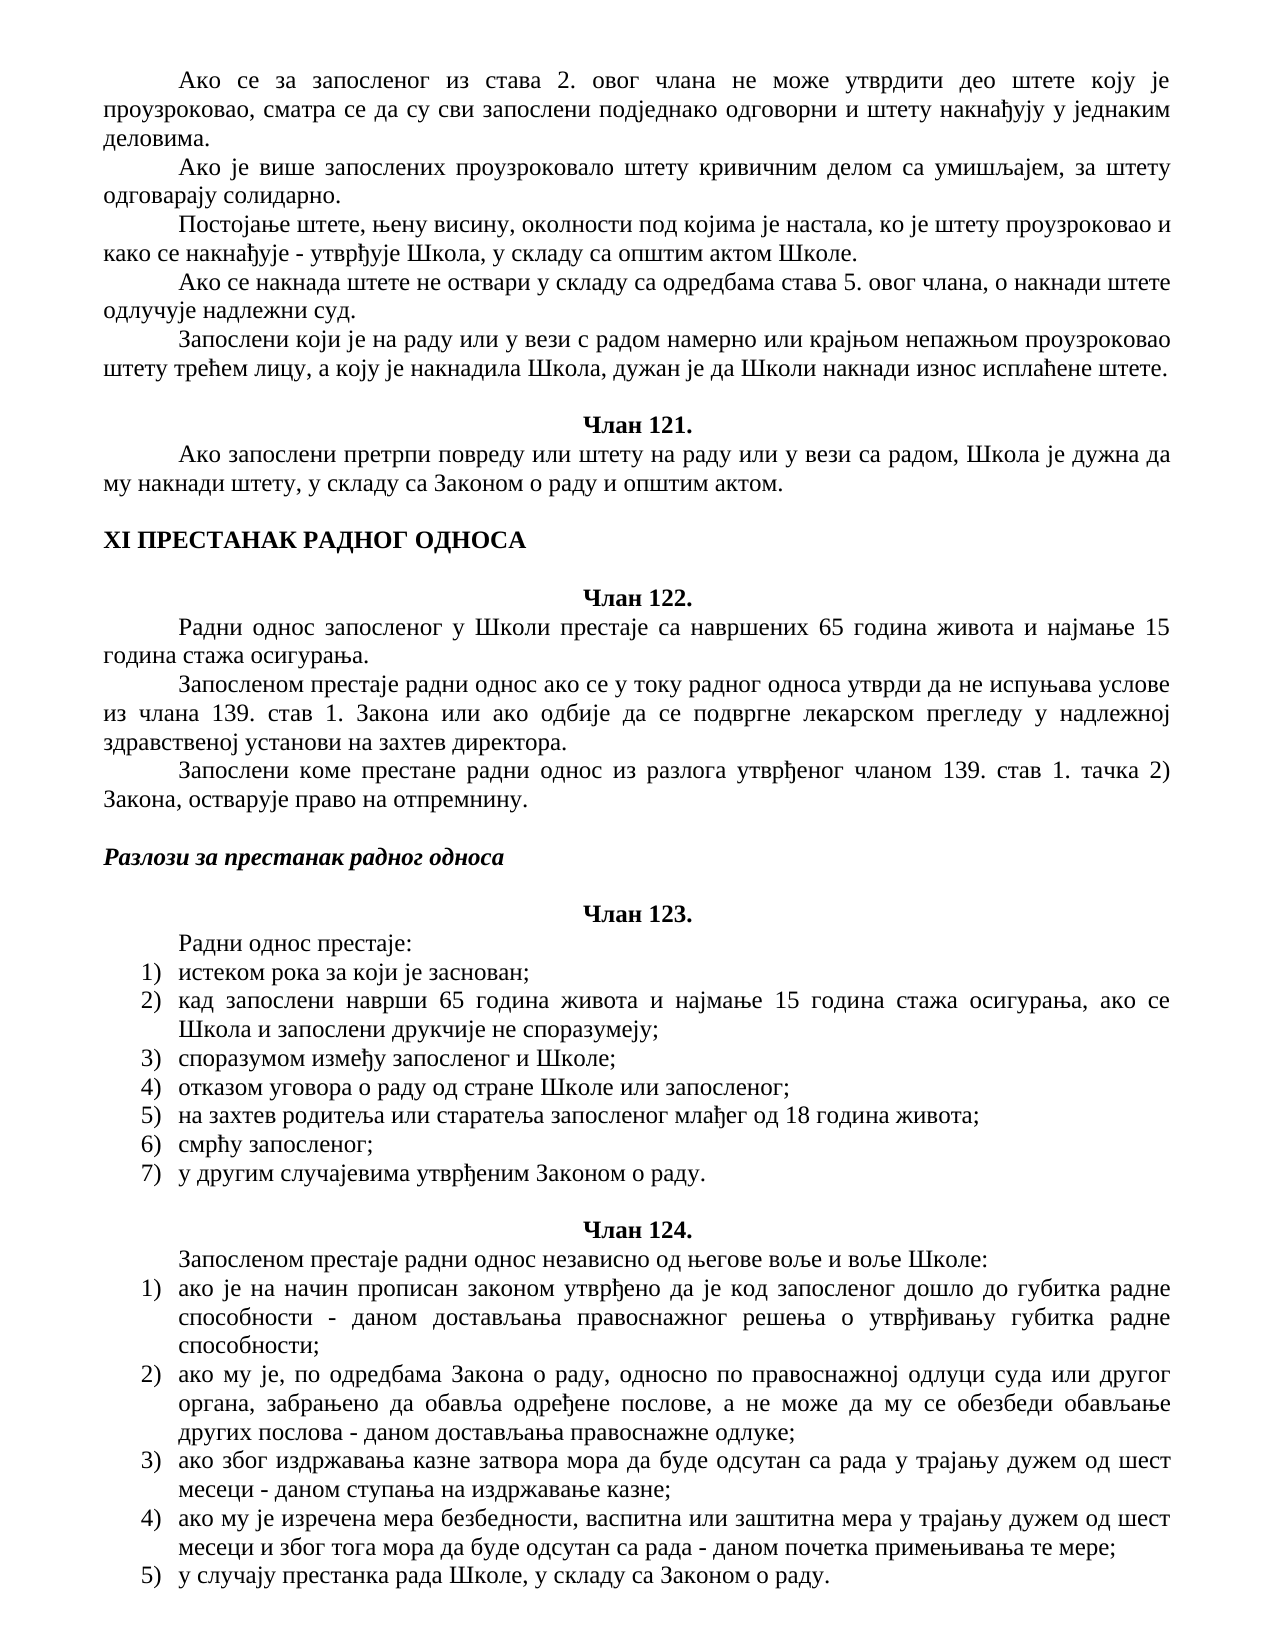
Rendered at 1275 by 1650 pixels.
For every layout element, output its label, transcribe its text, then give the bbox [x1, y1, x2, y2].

text Ако запослени претрпи повреду или штету на раду или у вези са радом, Школа је дужна да му накнади штету, у складу са Законом о раду и општим актом. [103, 439, 1172, 497]
text Ако се за запосленог из става 2. овог члана не може утврдити део штете коју је проузроковао, сматра се да су сви запослени подједнако одговорни и штету накнађују у једнаким деловима. [103, 66, 1172, 152]
text Запослени који је на раду или у вези с радом намерно или крајњом непажњом проузроковао штету трећем лицу, а коју је накнадила Школа, дужан је да Школи накнади износ исплаћене штете. [103, 324, 1172, 382]
list у случају престанка рада Школе, у складу са Законом о раду. [141, 1561, 1172, 1589]
text Запослени коме престане радни однос из разлога утврђеног чланом 139. став 1. тачка 2) Закона, остварује право на отпремнину. [103, 756, 1172, 813]
list ако му је изречена мера безбедности, васпитна или заштитна мера у трајању дужем од шест месеци и због тога мора да буде одсутан са рада - даном почетка примењивања те мере; [141, 1503, 1172, 1561]
list истеком рока за који је заснован; [141, 957, 1172, 986]
list смрћу запосленог; [141, 1129, 1172, 1158]
text Запосленом престаје радни однос ако се у току радног односа утврди да не испуњава услове из члана 139. став 1. Закона или ако одбије да се подвргне лекарском прегледу у надлежној здравственој установи на захтев директора. [103, 669, 1172, 756]
list ако је на начин прописан законом утврђено да је код запосленог дошло до губитка радне способности - даном достављања правоснажног решења о утврђивању губитка радне способности; [141, 1273, 1172, 1359]
list ако му је, по одредбама Закона о раду, односно по правоснажној одлуци суда или другог органа, забрањено да обавља одређене послове, а не може да му се обезбеди обављање других послова - даном достављања правоснажне одлуке; [141, 1359, 1172, 1446]
text Постојање штете, њену висину, околности под којима је настала, ко је штету проузроковао и како се накнађује - утврђује Школа, у складу са општим актом Школе. [103, 209, 1172, 267]
list у другим случајевима утврђеним Законом о раду. [141, 1158, 1172, 1187]
text XI ПРЕСТАНАК РАДНОГ ОДНОСА [103, 526, 1172, 554]
text Запосленом престаје радни однос независно од његове воље и воље Школе: [103, 1244, 1172, 1273]
text Члан 121. [103, 411, 1172, 439]
text Члан 123. [103, 899, 1172, 928]
list споразумом између запосленог и Школе; [141, 1043, 1172, 1072]
list на захтев родитеља или старатеља запосленог млађег од 18 година живота; [141, 1101, 1172, 1129]
list ако због издржавања казне затвора мора да буде одсутан са рада у трајању дужем од шест месеци - даном ступања на издржавање казне; [141, 1446, 1172, 1503]
text Ако се накнада штете не оствари у складу са одредбама става 5. овог члана, о накнади штете одлучује надлежни суд. [103, 267, 1172, 324]
list отказом уговора о раду од стране Школе или запосленог; [141, 1072, 1172, 1101]
text Члан 124. [103, 1216, 1172, 1244]
list кад запослени наврши 65 година живота и најмање 15 година стажа осигурања, ако се Школа и запослени друкчије не споразумеју; [141, 986, 1172, 1043]
text Члан 122. [103, 583, 1172, 612]
text Ако је више запослених проузроковало штету кривичним делом са умишљајем, за штету одговарају солидарно. [103, 152, 1172, 209]
text Разлози за престанак радног односа [103, 842, 1172, 871]
text Радни однос престаје: [103, 928, 1172, 957]
text Радни однос запосленог у Школи престаје са навршених 65 година живота и најмање 15 година стажа осигурања. [103, 612, 1172, 669]
